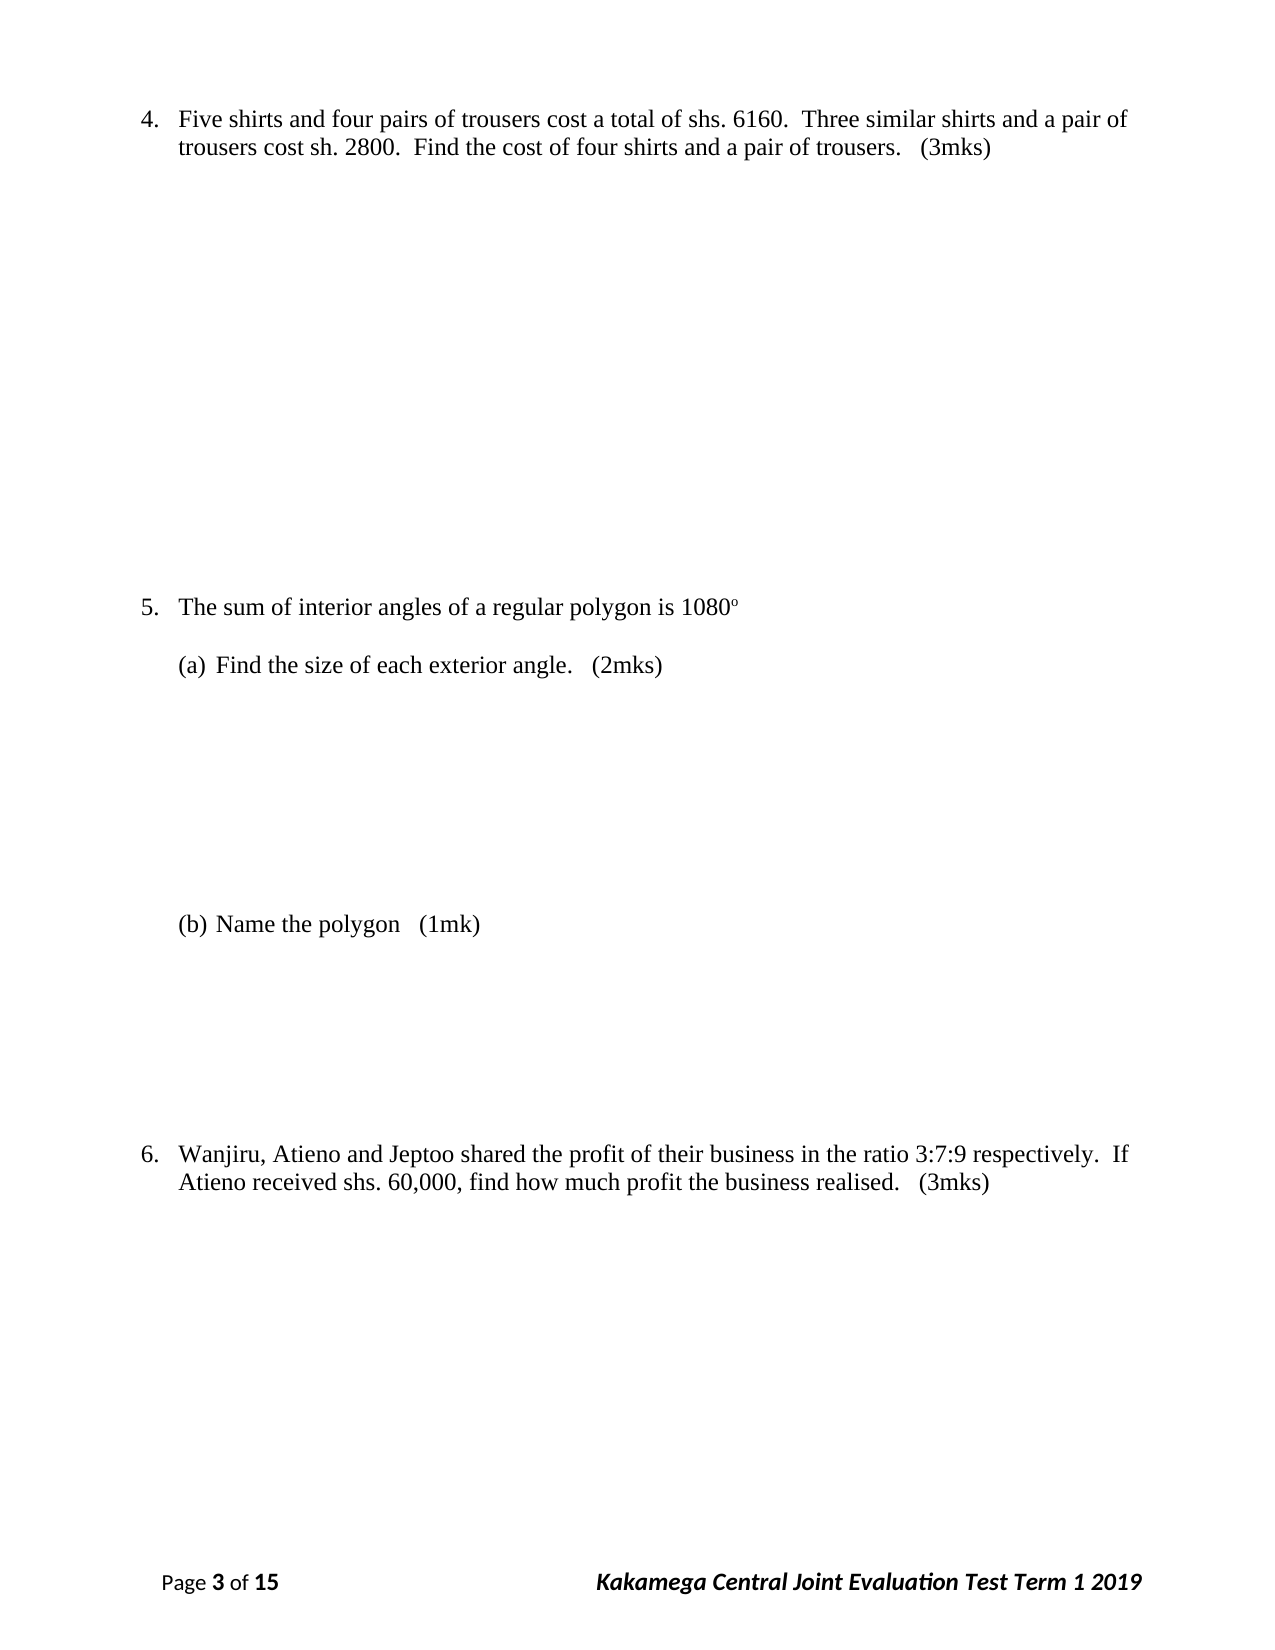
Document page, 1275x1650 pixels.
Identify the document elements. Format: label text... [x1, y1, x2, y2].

list Find the size of each exterior angle. (2mks) [178, 650, 1200, 679]
list Wanjiru, Atieno and Jeptoo shared the profit of their business in the ratio 3:7:9 respectively. If Atieno received shs. 60,000, find how much profit the business realised. (3mks) [141, 1139, 1200, 1196]
list Name the polygon (1mk) [178, 909, 1200, 937]
list The sum of interior angles of a regular polygon is 1080o [141, 592, 1200, 621]
list Five shirts and four pairs of trousers cost a total of shs. 6160. Three similar shirts and a pair of trousers cost sh. 2800. Find the cost of four shirts and a pair of trousers. (3mks) [141, 104, 1200, 161]
